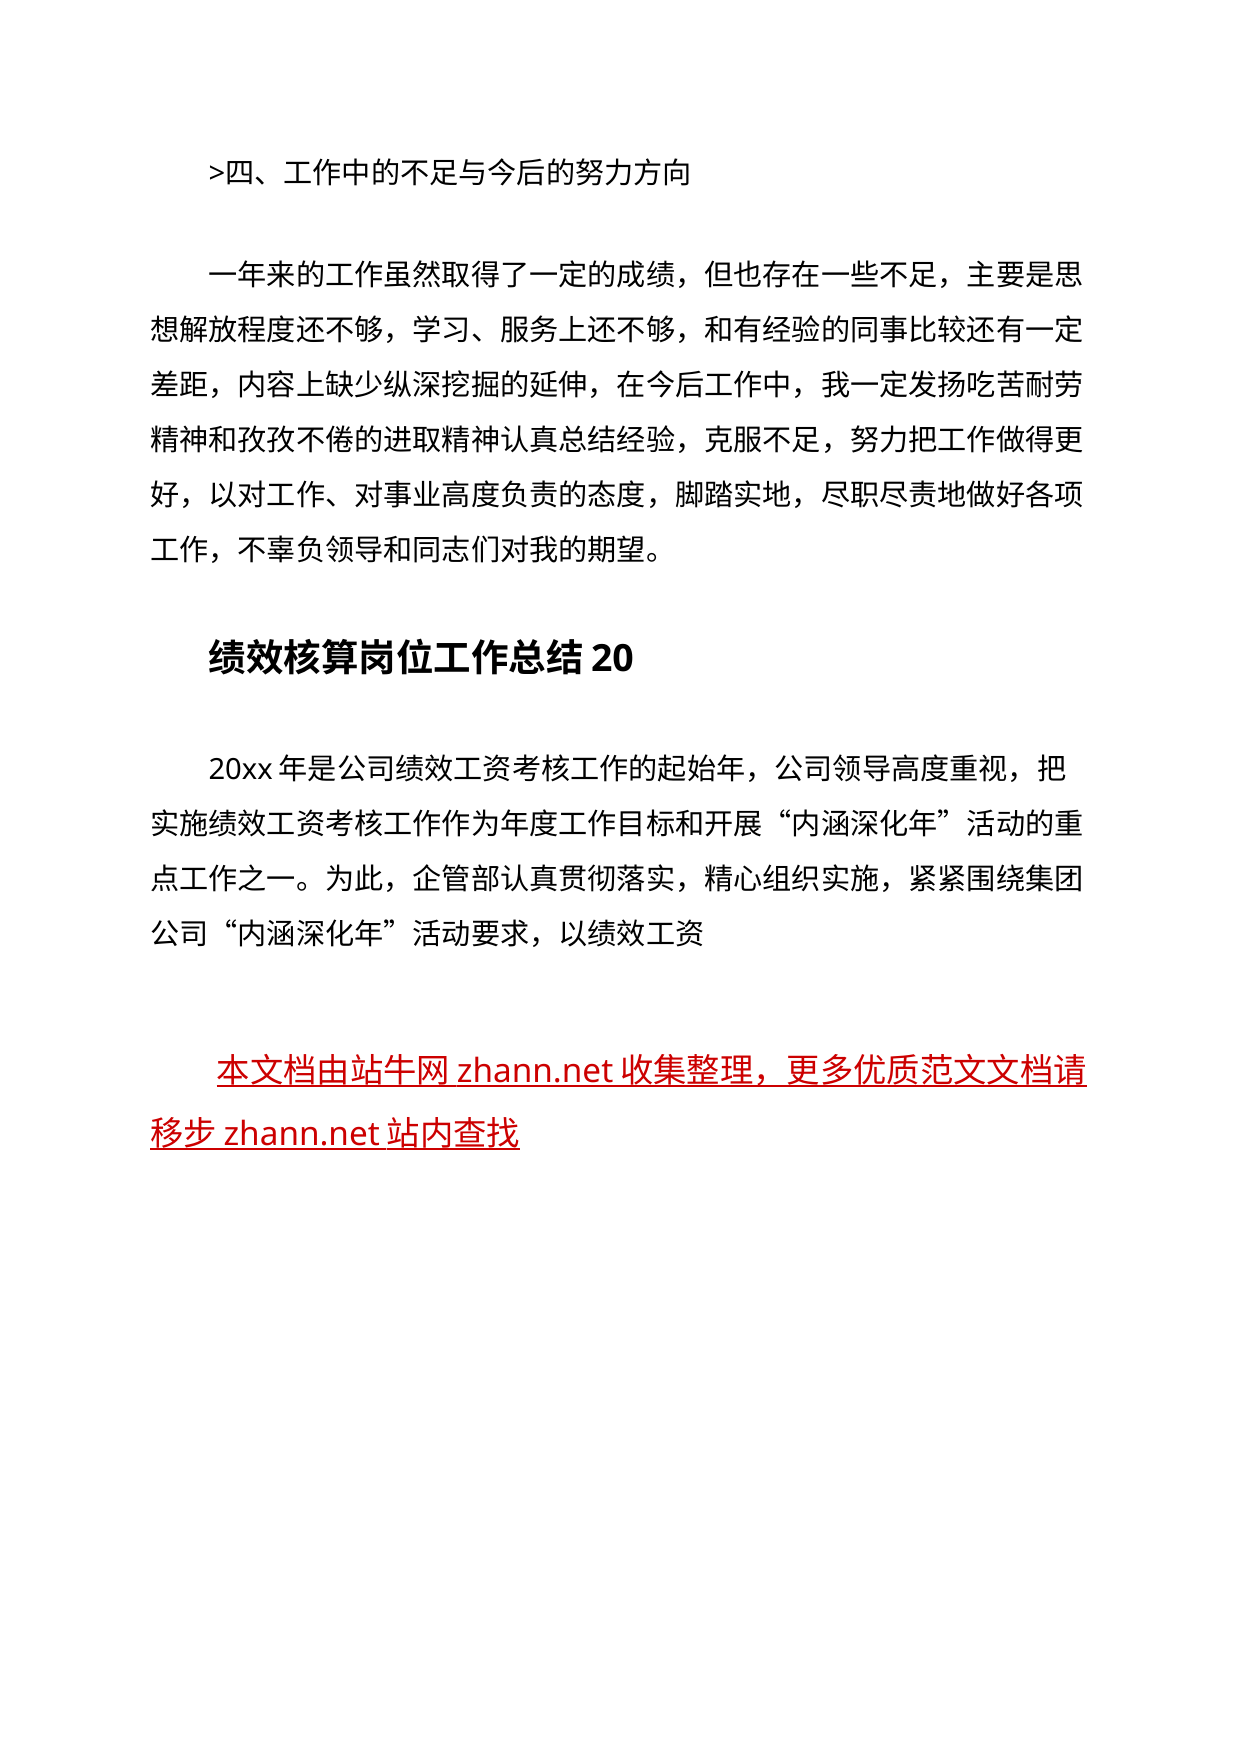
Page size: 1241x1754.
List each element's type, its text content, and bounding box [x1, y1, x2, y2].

text >四、工作中的不足与今后的努力方向 [150, 150, 1090, 192]
text 绩效核算岗位工作总结20 [150, 628, 1090, 683]
text 一年来的工作虽然取得了一定的成绩，但也存在一些不足，主要是思想解放程度还不够，学习、服务上还不够，和有经验的同事比较还有一定差距，内容上缺少纵深挖掘的延伸，在今后工作中，我一定发扬吃苦耐劳精神和孜孜不倦的进取精神认真总结经验，克服不足，努力把工作做得更好，以对工作、对事业高度负责的态度，脚踏实地，尽职尽责地做好各项工作，不辜负领导和同志们对我的期望。 [150, 252, 1090, 569]
text 20xx年是公司绩效工资考核工作的起始年，公司领导高度重视，把实施绩效工资考核工作作为年度工作目标和开展“内涵深化年”活动的重点工作之一。为此，企管部认真贯彻落实，精心组织实施，紧紧围绕集团公司“内涵深化年”活动要求，以绩效工资 [150, 746, 1090, 953]
text 本文档由站牛网zhann.net收集整理，更多优质范文文档请移步zhann.net站内查找 [150, 1044, 1090, 1155]
